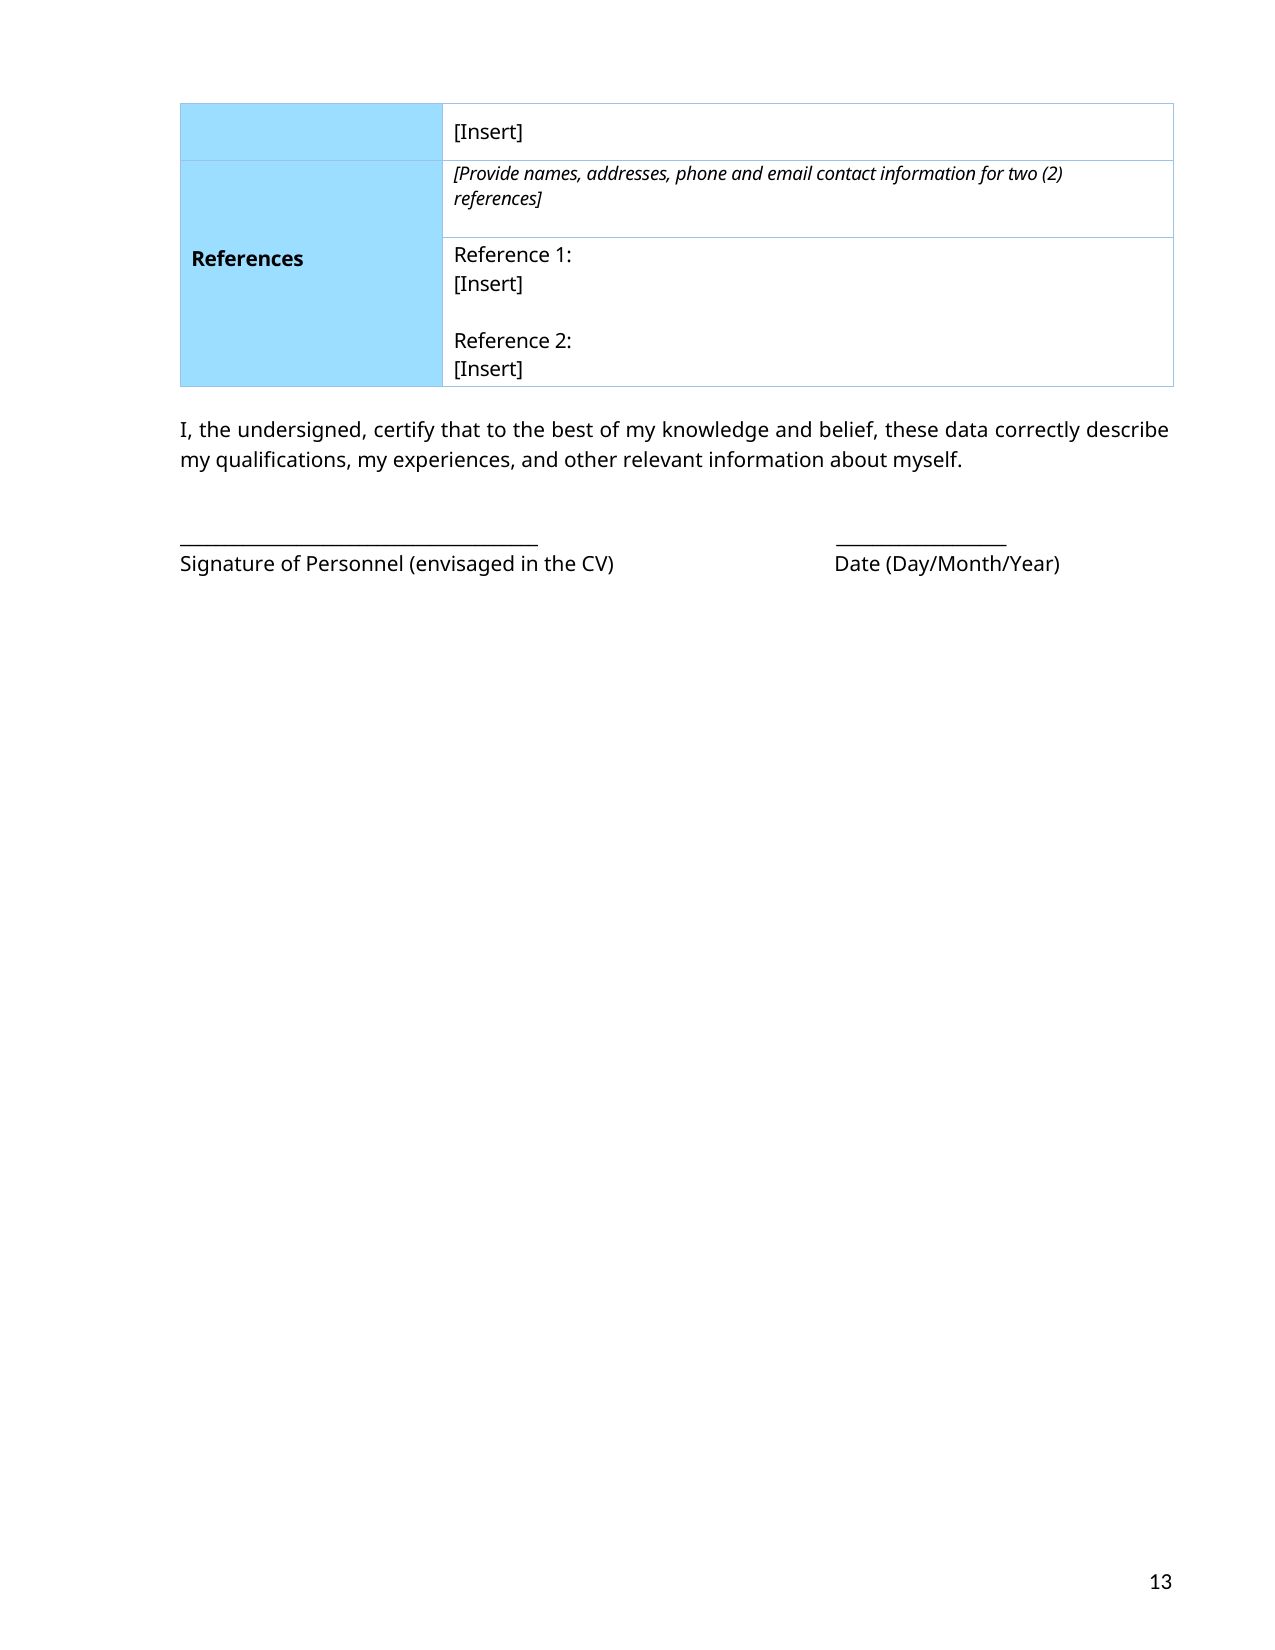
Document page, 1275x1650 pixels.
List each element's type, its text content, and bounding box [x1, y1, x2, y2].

text Signature of Personnel (envisaged in the CV) Date (Day/Month/Year) [180, 549, 1172, 578]
text I, the undersigned, certify that to the best of my knowledge and belief, these data correctly describe my qualifications, my experiences, and other relevant information about myself. [180, 415, 1172, 474]
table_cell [181, 104, 442, 160]
table_cell Reference 1: [Insert] Reference 2: [Insert] [443, 238, 1173, 386]
table_cell [Provide names, addresses, phone and email contact information for two (2) references] [443, 161, 1173, 237]
table_cell [Insert] [443, 104, 1173, 160]
subtitle ________________________________________ ___________________ [180, 521, 1106, 549]
table_cell References [181, 161, 442, 386]
